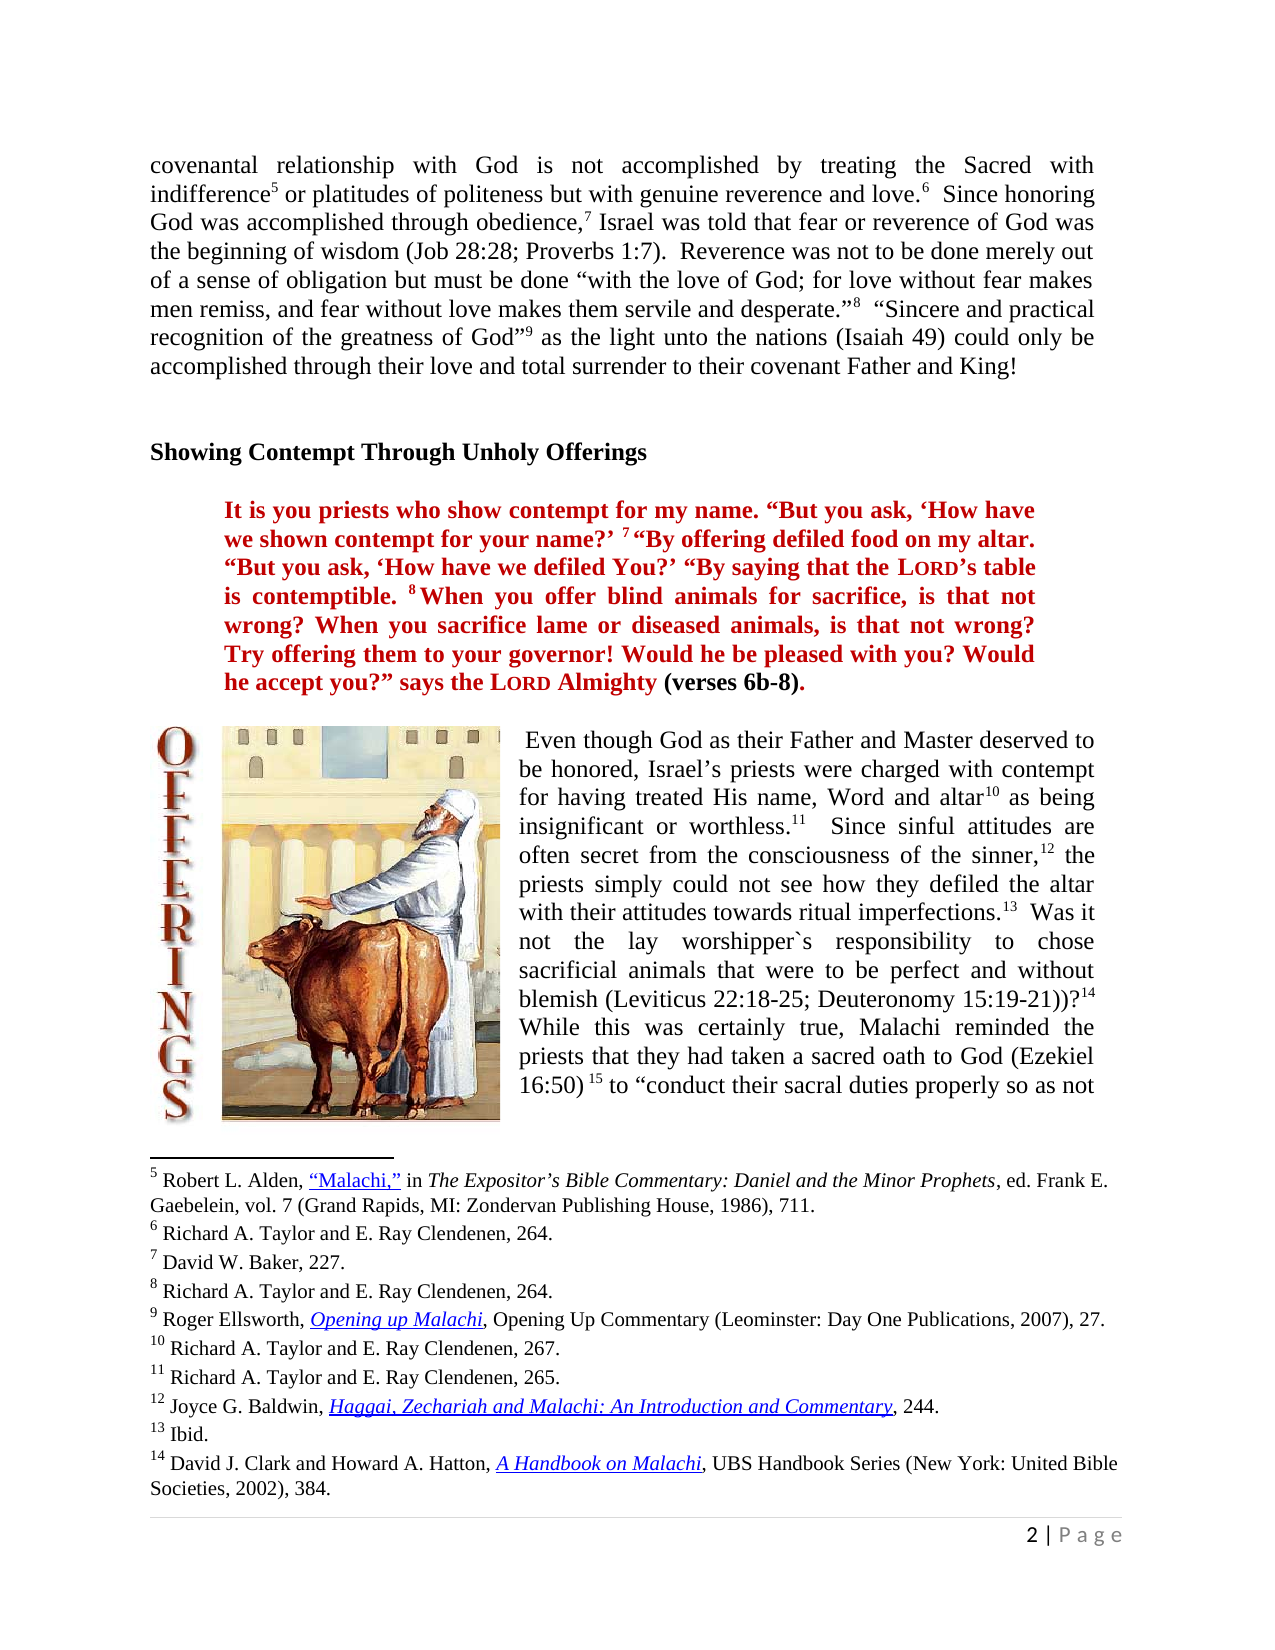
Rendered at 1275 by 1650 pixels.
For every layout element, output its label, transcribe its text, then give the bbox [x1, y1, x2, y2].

text Showing Contempt Through Unholy Offerings [150, 437, 1198, 466]
text It is you priests who show contempt for my name. “But you ask, ‘How have we shown contempt for your name?’ 7 “By offering defiled food on my altar. “But you ask, ‘How have we defiled You?’ “By saying that the Lord’s table is contemptible. 8 When you offer blind animals for sacrifice, is that not wrong? When you sacrifice lame or diseased animals, is that not wrong? Try offering them to your governor! Would he be pleased with you? Would he accept you?” says the Lord Almighty (verses 6b-8). [224, 495, 1036, 696]
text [150, 150, 1095, 380]
picture [150, 726, 501, 1136]
